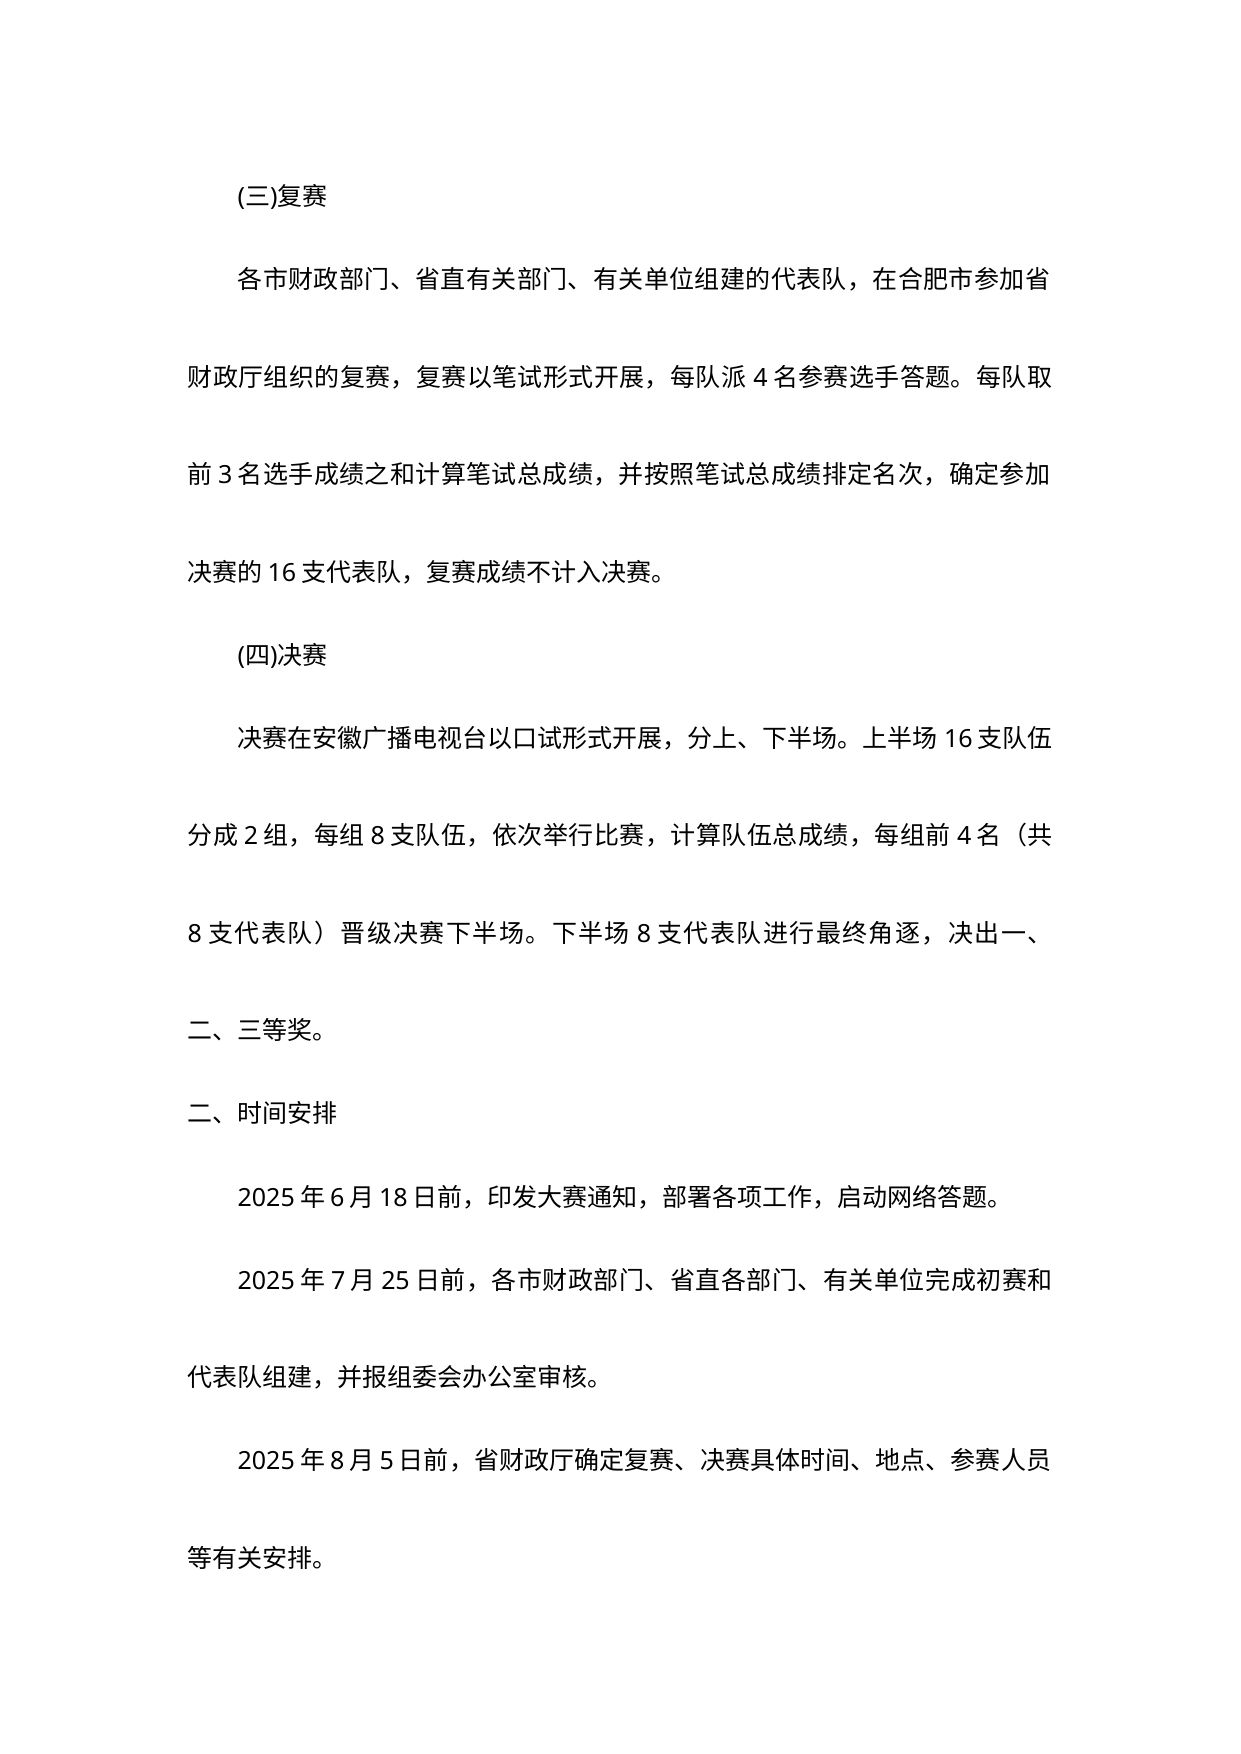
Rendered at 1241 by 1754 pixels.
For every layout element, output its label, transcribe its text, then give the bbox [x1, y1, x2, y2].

text 2025年8月5日前，省财政厅确定复赛、决赛具体时间、地点、参赛人员等有关安排。 [187, 1426, 1053, 1589]
text 各市财政部门、省直有关部门、有关单位组建的代表队，在合肥市参加省财政厅组织的复赛，复赛以笔试形式开展，每队派4名参赛选手答题。每队取前3名选手成绩之和计算笔试总成绩，并按照笔试总成绩排定名次，确定参加决赛的16支代表队，复赛成绩不计入决赛。 [187, 245, 1053, 603]
text 2025年7月25日前，各市财政部门、省直各部门、有关单位完成初赛和代表队组建，并报组委会办公室审核。 [187, 1246, 1053, 1408]
text 二、时间安排 [187, 1079, 1053, 1144]
text 2025年6月18日前，印发大赛通知，部署各项工作，启动网络答题。 [187, 1163, 1053, 1228]
text (四)决赛 [187, 621, 1053, 686]
text (三)复赛 [187, 162, 1053, 227]
text 决赛在安徽广播电视台以口试形式开展，分上、下半场。上半场16支队伍分成2组，每组8支队伍，依次举行比赛，计算队伍总成绩，每组前4名（共8支代表队）晋级决赛下半场。下半场8支代表队进行最终角逐，决出一、二、三等奖。 [187, 704, 1053, 1061]
